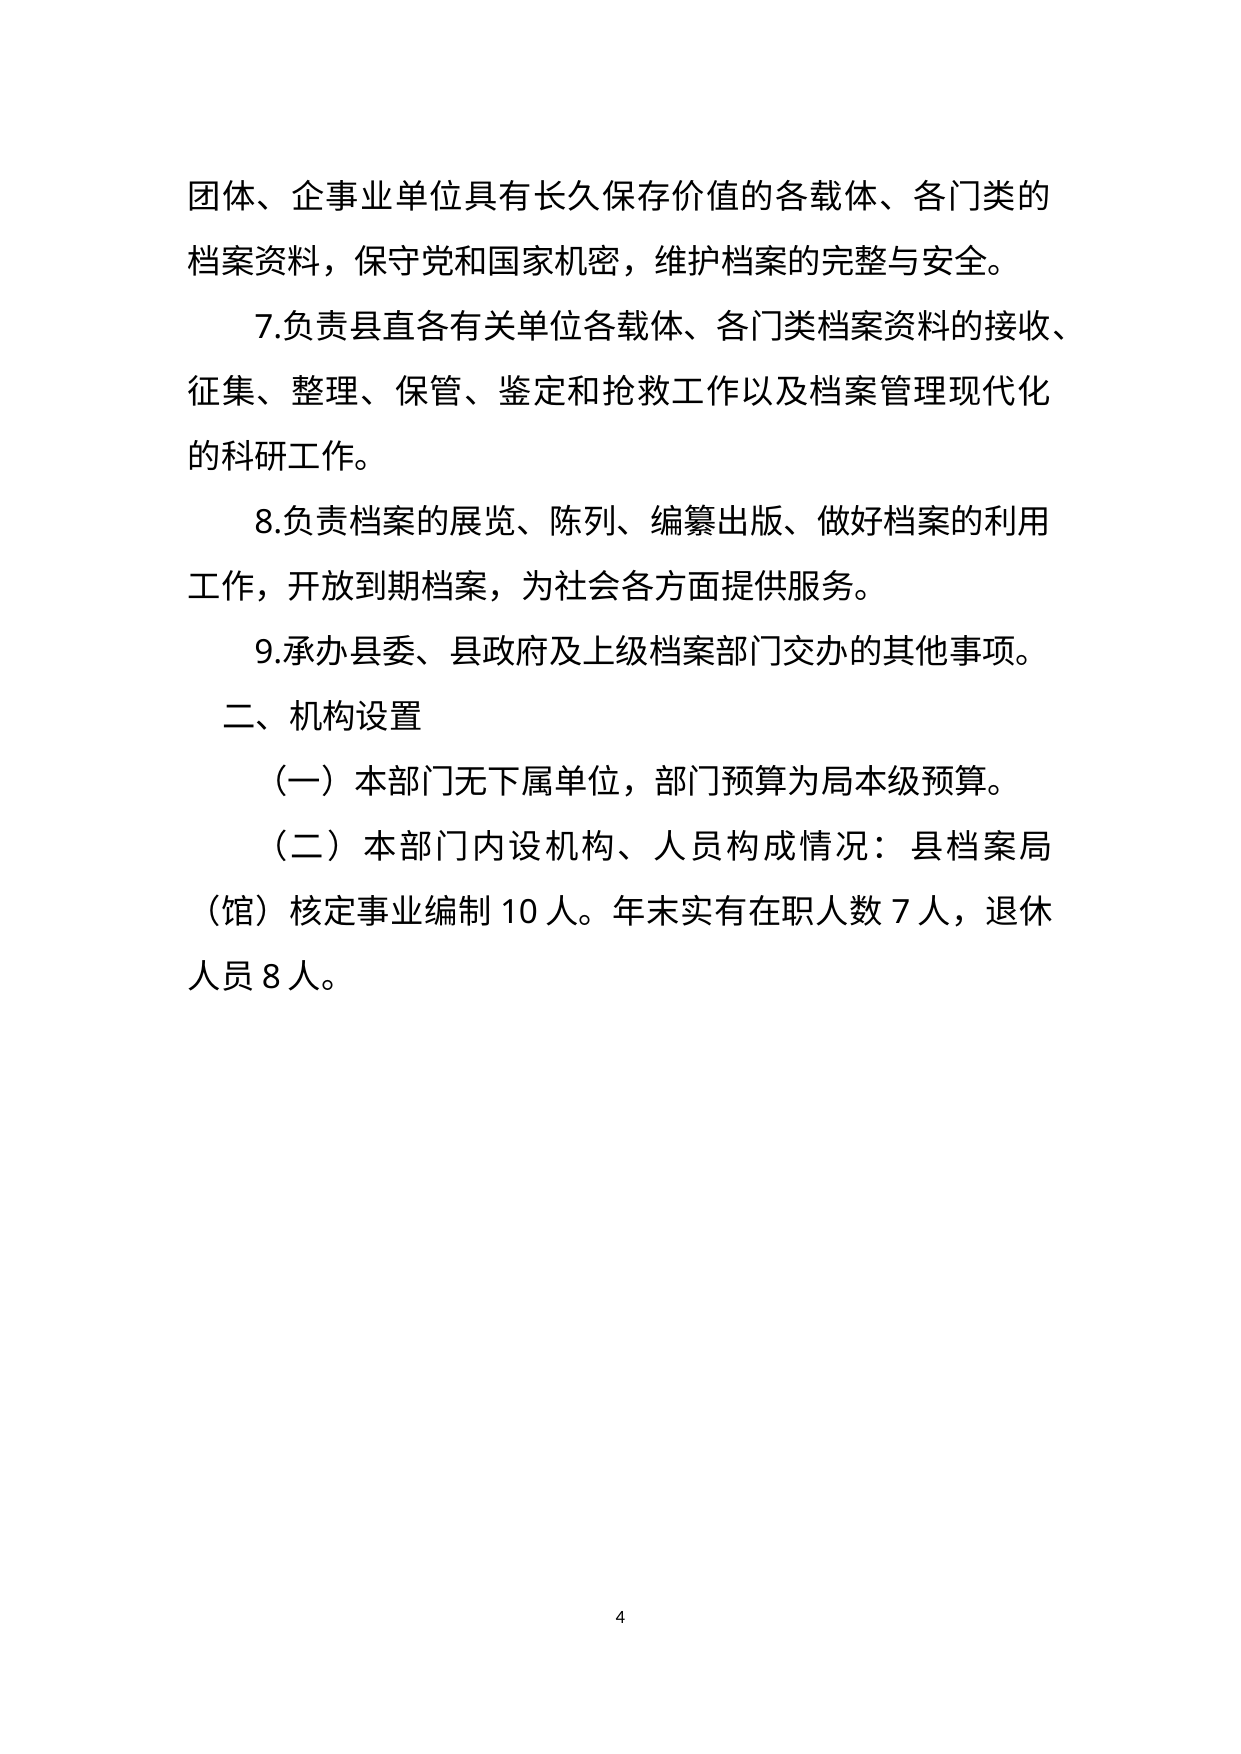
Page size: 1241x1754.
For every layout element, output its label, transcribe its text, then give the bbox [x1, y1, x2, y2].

text 7.负责县直各有关单位各载体、各门类档案资料的接收、征集、整理、保管、鉴定和抢救工作以及档案管理现代化的科研工作。 [187, 292, 1053, 487]
text 8.负责档案的展览、陈列、编纂出版、做好档案的利用工作，开放到期档案，为社会各方面提供服务。 [187, 487, 1053, 617]
text （二）本部门内设机构、人员构成情况：县档案局（馆）核定事业编制10人。年末实有在职人数7人，退休人员 8人。 [187, 812, 1053, 1007]
text （一）本部门无下属单位，部门预算为局本级预算。 [254, 747, 1053, 812]
text 9.承办县委、县政府及上级档案部门交办的其他事项。 [187, 617, 1053, 682]
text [187, 162, 1053, 292]
text 二、机构设置 [187, 682, 1053, 747]
